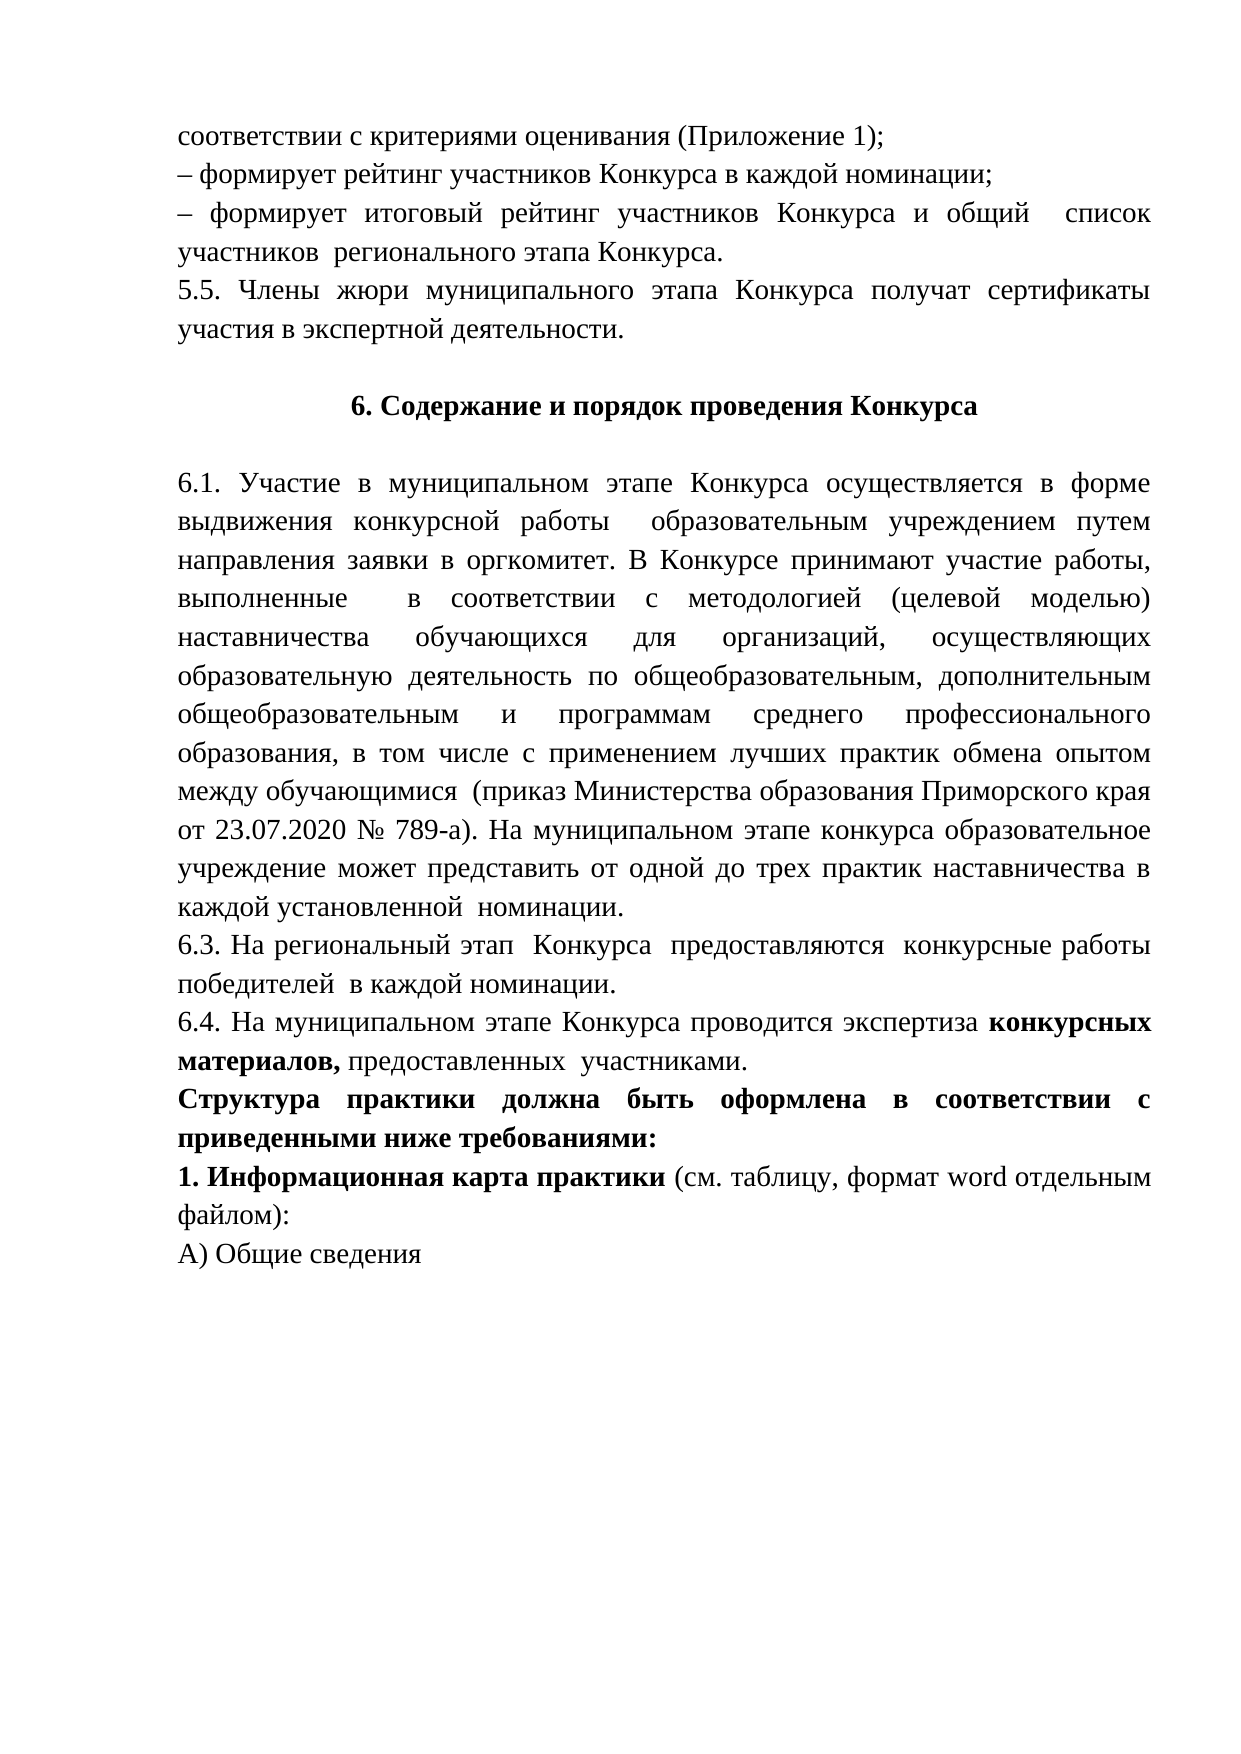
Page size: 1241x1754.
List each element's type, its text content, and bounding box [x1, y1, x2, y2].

text 1. Информационная карта практики (см. таблицу, формат word отдельным файлом): [177, 1159, 1152, 1231]
text 6.1. Участие в муниципальном этапе Конкурса осуществляется в форме выдвижения конкурсной работы образовательным учреждением путем направления заявки в оргкомитет. В Конкурсе принимают участие работы, выполненные в соответствии с методологией (целевой моделью) наставничества обучающихся для организаций, осуществляющих образовательную деятельность по общеобразовательным, дополнительным общеобразовательным и программам среднего профессионального образования, в том числе с применением лучших практик обмена опытом между обучающимися (приказ Министерства образования Приморского края от 23.07.2020 № 789-а). На муниципальном этапе конкурса образовательное учреждение может представить от одной до трех практик наставничества в каждой установленной номинации. [177, 465, 1152, 922]
text – формирует рейтинг участников Конкурса в каждой номинации; [177, 157, 1152, 190]
text 6.4. На муниципальном этапе Конкурса проводится экспертиза конкурсных материалов, предоставленных участниками. [177, 1004, 1152, 1077]
text Структура практики должна быть оформлена в соответствии с приведенными ниже требованиями: [177, 1082, 1152, 1154]
text 6.3. На региональный этап Конкурса предоставляются конкурсные работы победителей в каждой номинации. [177, 927, 1152, 999]
text 5.5. Члены жюри муниципального этапа Конкурса получат сертификаты участия в экспертной деятельности. [177, 272, 1152, 344]
text – формирует итоговый рейтинг участников Конкурса и общий список участников регионального этапа Конкурса. [177, 195, 1152, 267]
text 6. Содержание и порядок проведения Конкурса [177, 388, 1152, 421]
text А) Общие сведения [177, 1236, 1152, 1269]
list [177, 118, 1152, 152]
